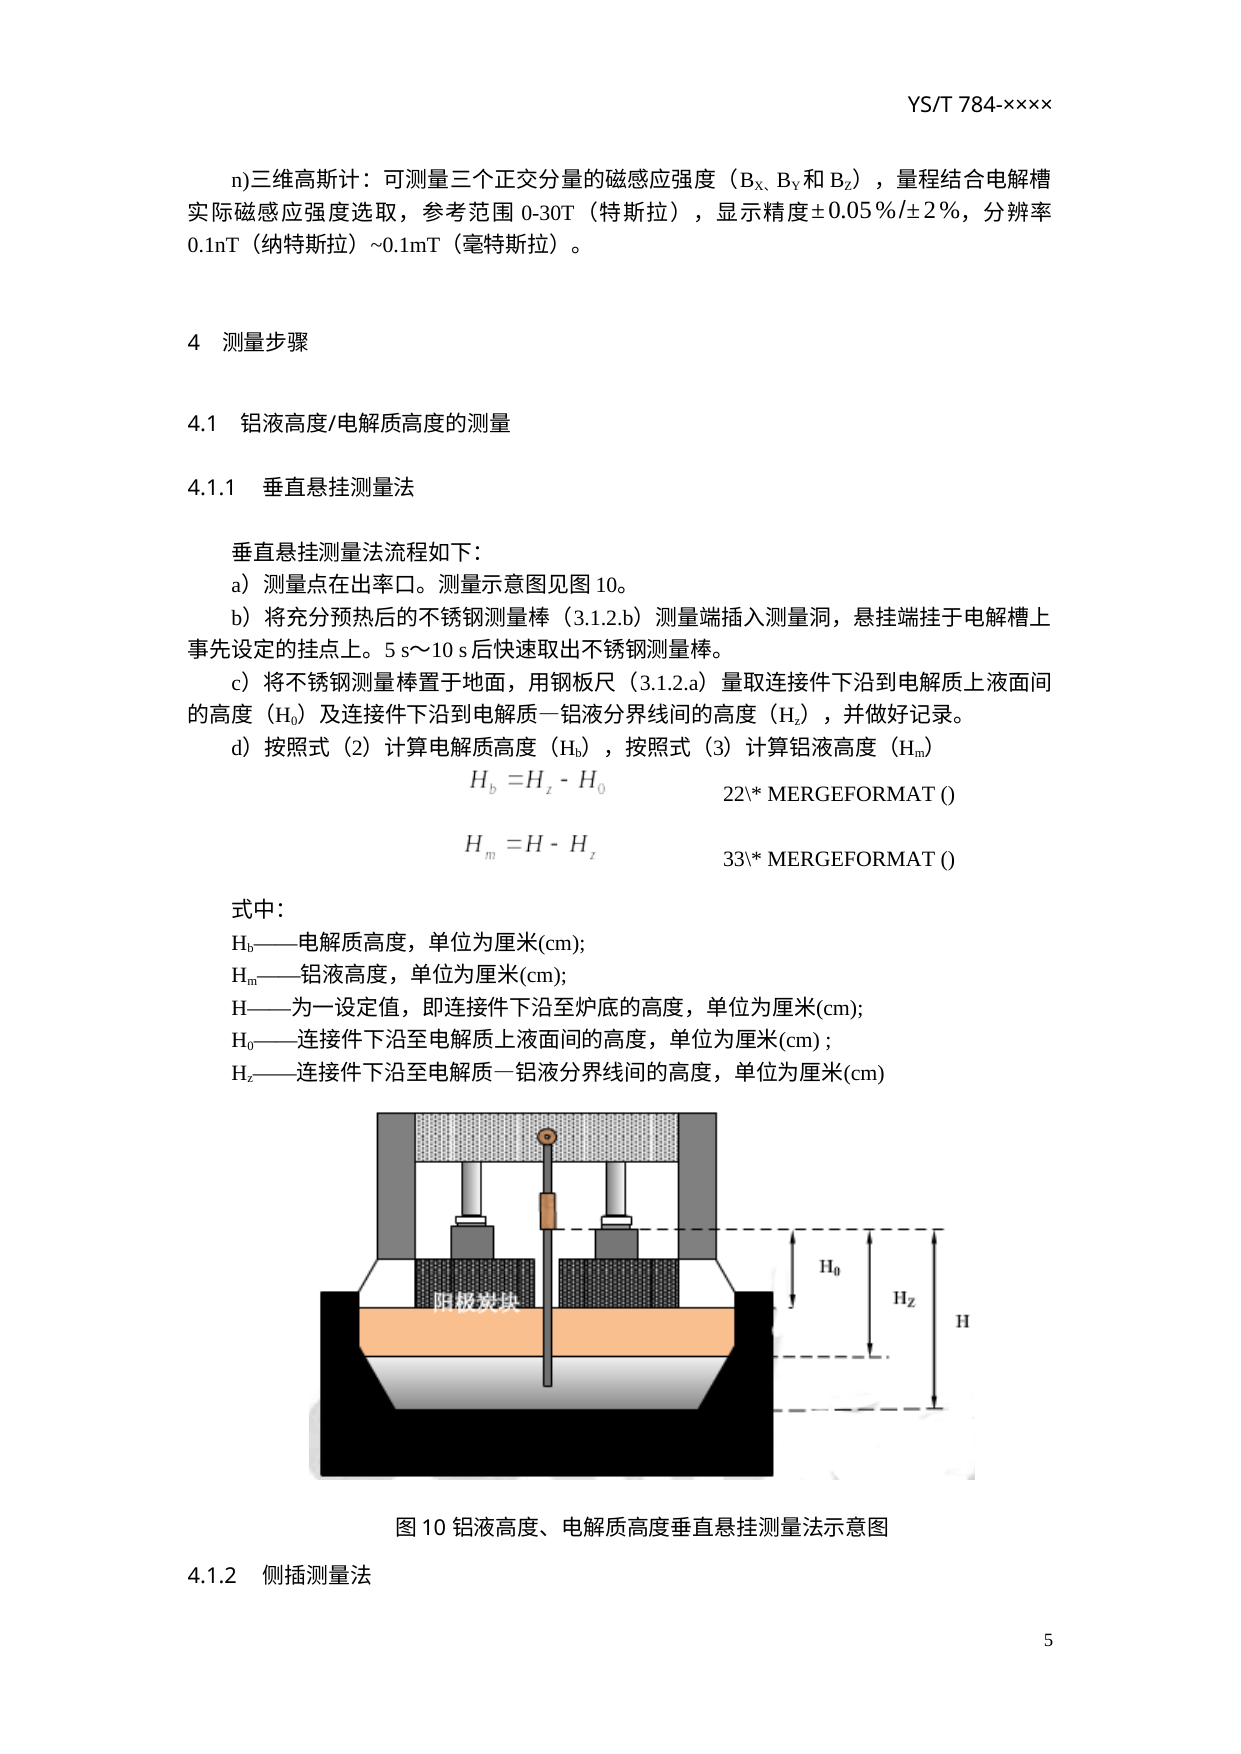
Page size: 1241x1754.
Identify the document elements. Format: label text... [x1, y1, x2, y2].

text H——为一设定值，即连接件下沿至炉底的高度，单位为厘米(cm); [187, 989, 1053, 1022]
text 式中： [187, 892, 1053, 924]
text b）将充分预热后的不锈钢测量棒（3.1.2.b）测量端插入测量洞，悬挂端挂于电解槽上事先设定的挂点上。5 s～10 s后快速取出不锈钢测量棒。 [187, 599, 1053, 664]
text d）按照式（2）计算电解质高度（Hb），按照式（3）计算铝液高度（Hm） [187, 729, 1053, 762]
text c）将不锈钢测量棒置于地面，用钢板尺（3.1.2.a）量取连接件下沿到电解质上液面间的高度（H0）及连接件下沿到电解质—铝液分界线间的高度（Hz），并做好记录。 [187, 664, 1053, 729]
text Hb——电解质高度，单位为厘米(cm); [187, 924, 1053, 957]
text Hm——铝液高度，单位为厘米(cm); [187, 957, 1053, 989]
list 垂直悬挂测量法 [187, 470, 1053, 502]
picture [308, 1087, 975, 1480]
text H0——连接件下沿至电解质上液面间的高度，单位为厘米(cm) ; [187, 1022, 1053, 1054]
text a）测量点在出率口。测量示意图见图10。 [187, 567, 1053, 599]
text 图10 铝液高度、电解质高度垂直悬挂测量法示意图 [187, 1509, 1053, 1542]
list n)三维高斯计：可测量三个正交分量的磁感应强度（BX、BY和BZ），量程结合电解槽实际磁感应强度选取，参考范围0-30T（特斯拉），显示精度，分辨率0.1nT（纳特斯拉）~0.1mT（毫特斯拉）。 [187, 162, 1053, 259]
text 测量步骤 [187, 324, 1053, 357]
text Hz——连接件下沿至电解质—铝液分界线间的高度，单位为厘米(cm) [187, 1054, 1053, 1087]
text 垂直悬挂测量法流程如下： [187, 534, 1053, 567]
text 铝液高度/电解质高度的测量 [187, 405, 1053, 438]
list 侧插测量法 [187, 1558, 1053, 1591]
